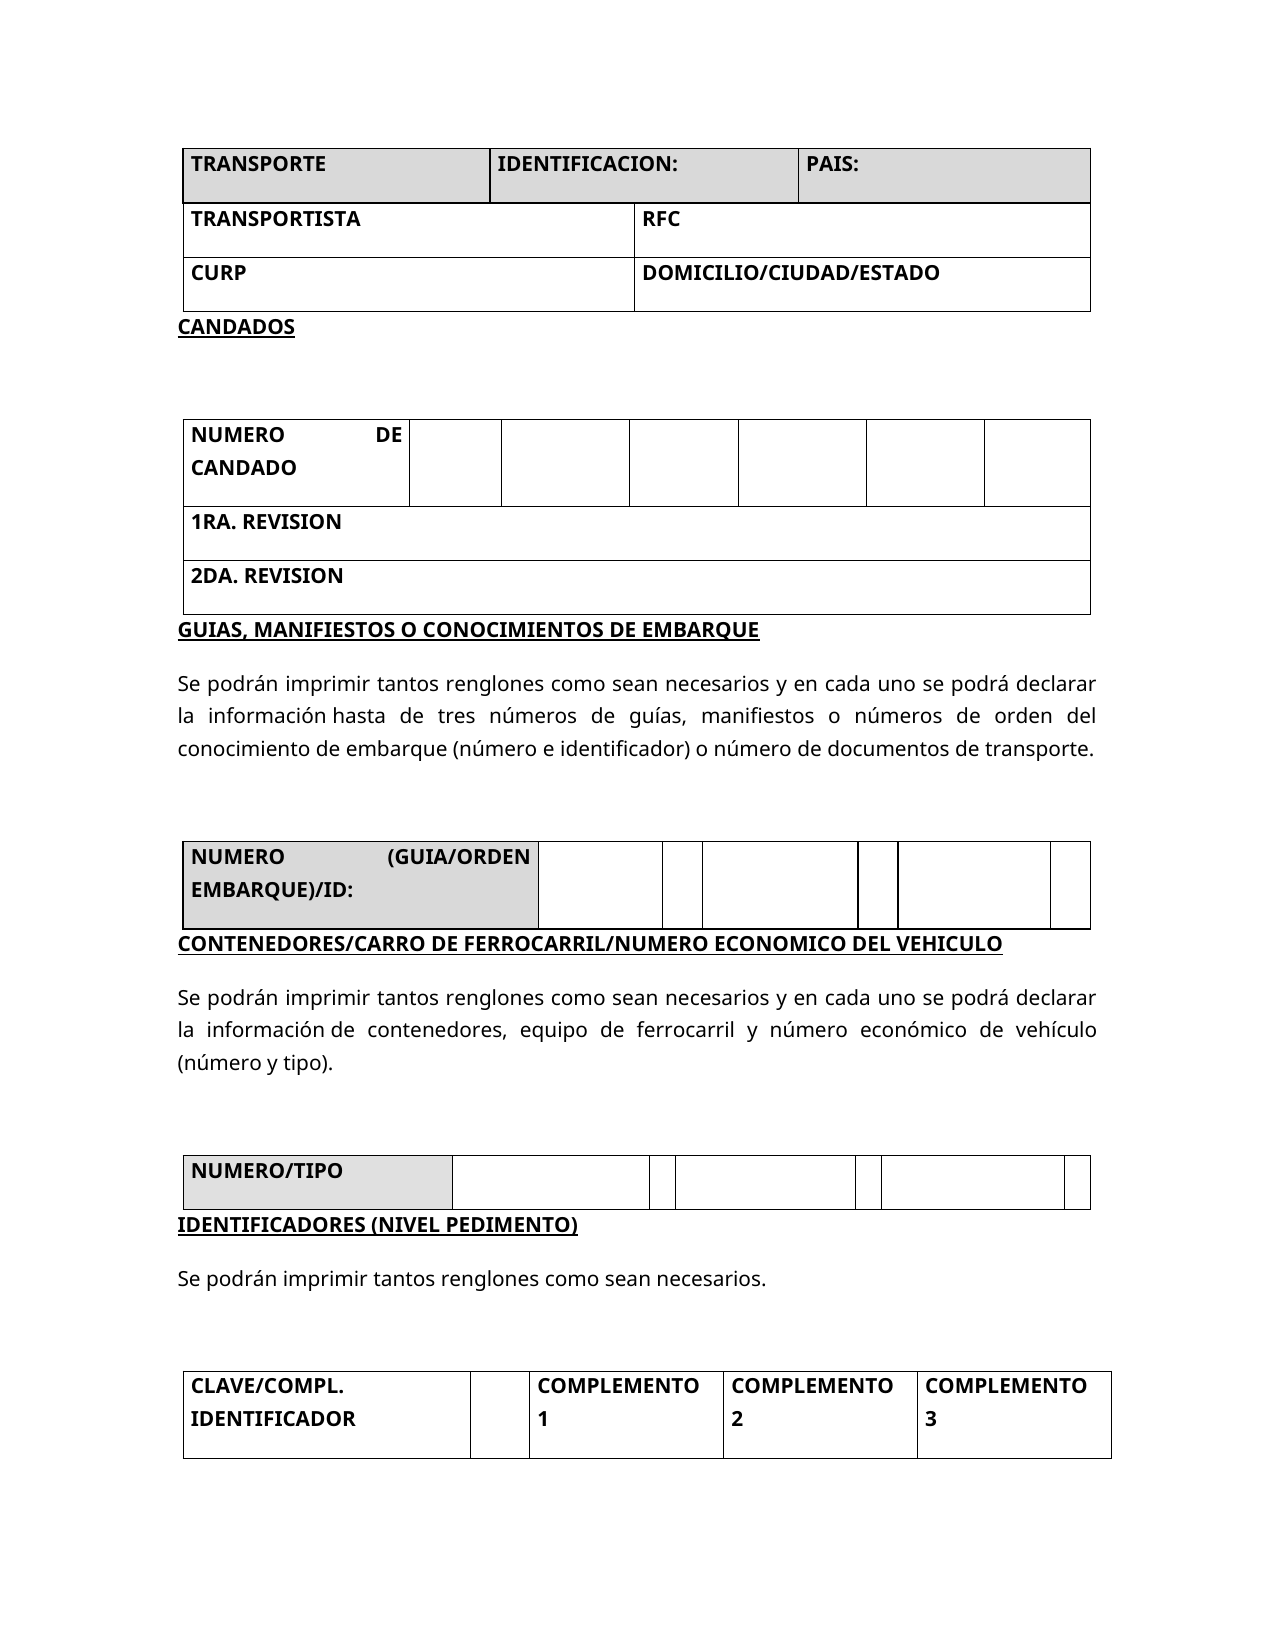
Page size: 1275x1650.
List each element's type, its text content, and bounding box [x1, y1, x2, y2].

text GUIAS, MANIFIESTOS O CONOCIMIENTOS DE EMBARQUE [177, 615, 1098, 644]
text CANDADOS [177, 312, 1098, 341]
table_cell 1RA. REVISION [184, 507, 1090, 560]
table_header [856, 1156, 881, 1209]
table_header NUMERO DE CANDADO [184, 420, 409, 506]
table_header [899, 842, 1050, 928]
table_cell 2DA. REVISION [184, 561, 1090, 614]
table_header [184, 1372, 470, 1457]
table_header [1065, 1156, 1090, 1209]
table_header [502, 420, 629, 506]
table_header [410, 420, 501, 506]
text Se podrán imprimir tantos renglones como sean necesarios y en cada uno se podrá declarar la información hasta de tres números de guías, manifiestos o números de orden del conocimiento de embarque (número e identificador) o número de documentos de transporte. [177, 669, 1098, 762]
table_header [985, 420, 1090, 506]
text IDENTIFICADORES (NIVEL PEDIMENTO) [177, 1210, 1098, 1239]
table_header [676, 1156, 855, 1209]
table_header NUMERO (GUIA/ORDEN EMBARQUE)/ID: [184, 842, 538, 928]
table_cell CURP [184, 258, 634, 311]
text Se podrán imprimir tantos renglones como sean necesarios. [177, 1264, 1098, 1292]
table_header [453, 1156, 649, 1209]
table_header COMPLEMENTO 3 [918, 1372, 1111, 1457]
table_header [882, 1156, 1064, 1209]
table_header [650, 1156, 675, 1209]
table_header PAIS: [799, 149, 1090, 202]
table_header COMPLEMENTO 2 [724, 1372, 917, 1457]
text CONTENEDORES/CARRO DE FERROCARRIL/NUMERO ECONOMICO DEL VEHICULO [177, 929, 1098, 958]
table_header [859, 842, 897, 928]
table_header [1051, 842, 1090, 928]
table_header [663, 842, 702, 928]
table_header [471, 1372, 529, 1457]
table_header [867, 420, 984, 506]
table_header COMPLEMENTO 1 [530, 1372, 723, 1457]
table_header [703, 842, 857, 928]
text Se podrán imprimir tantos renglones como sean necesarios y en cada uno se podrá declarar la información de contenedores, equipo de ferrocarril y número económico de vehículo (número y tipo). [177, 983, 1098, 1077]
table_cell RFC [635, 204, 1090, 257]
table_header [539, 842, 662, 928]
table_header NUMERO/TIPO [184, 1156, 452, 1209]
table_header [630, 420, 738, 506]
table_cell TRANSPORTISTA [184, 204, 634, 257]
table_header TRANSPORTE [184, 149, 489, 202]
table_header IDENTIFICACION: [491, 149, 798, 202]
table_header [739, 420, 866, 506]
table_cell DOMICILIO/CIUDAD/ESTADO [635, 258, 1090, 311]
